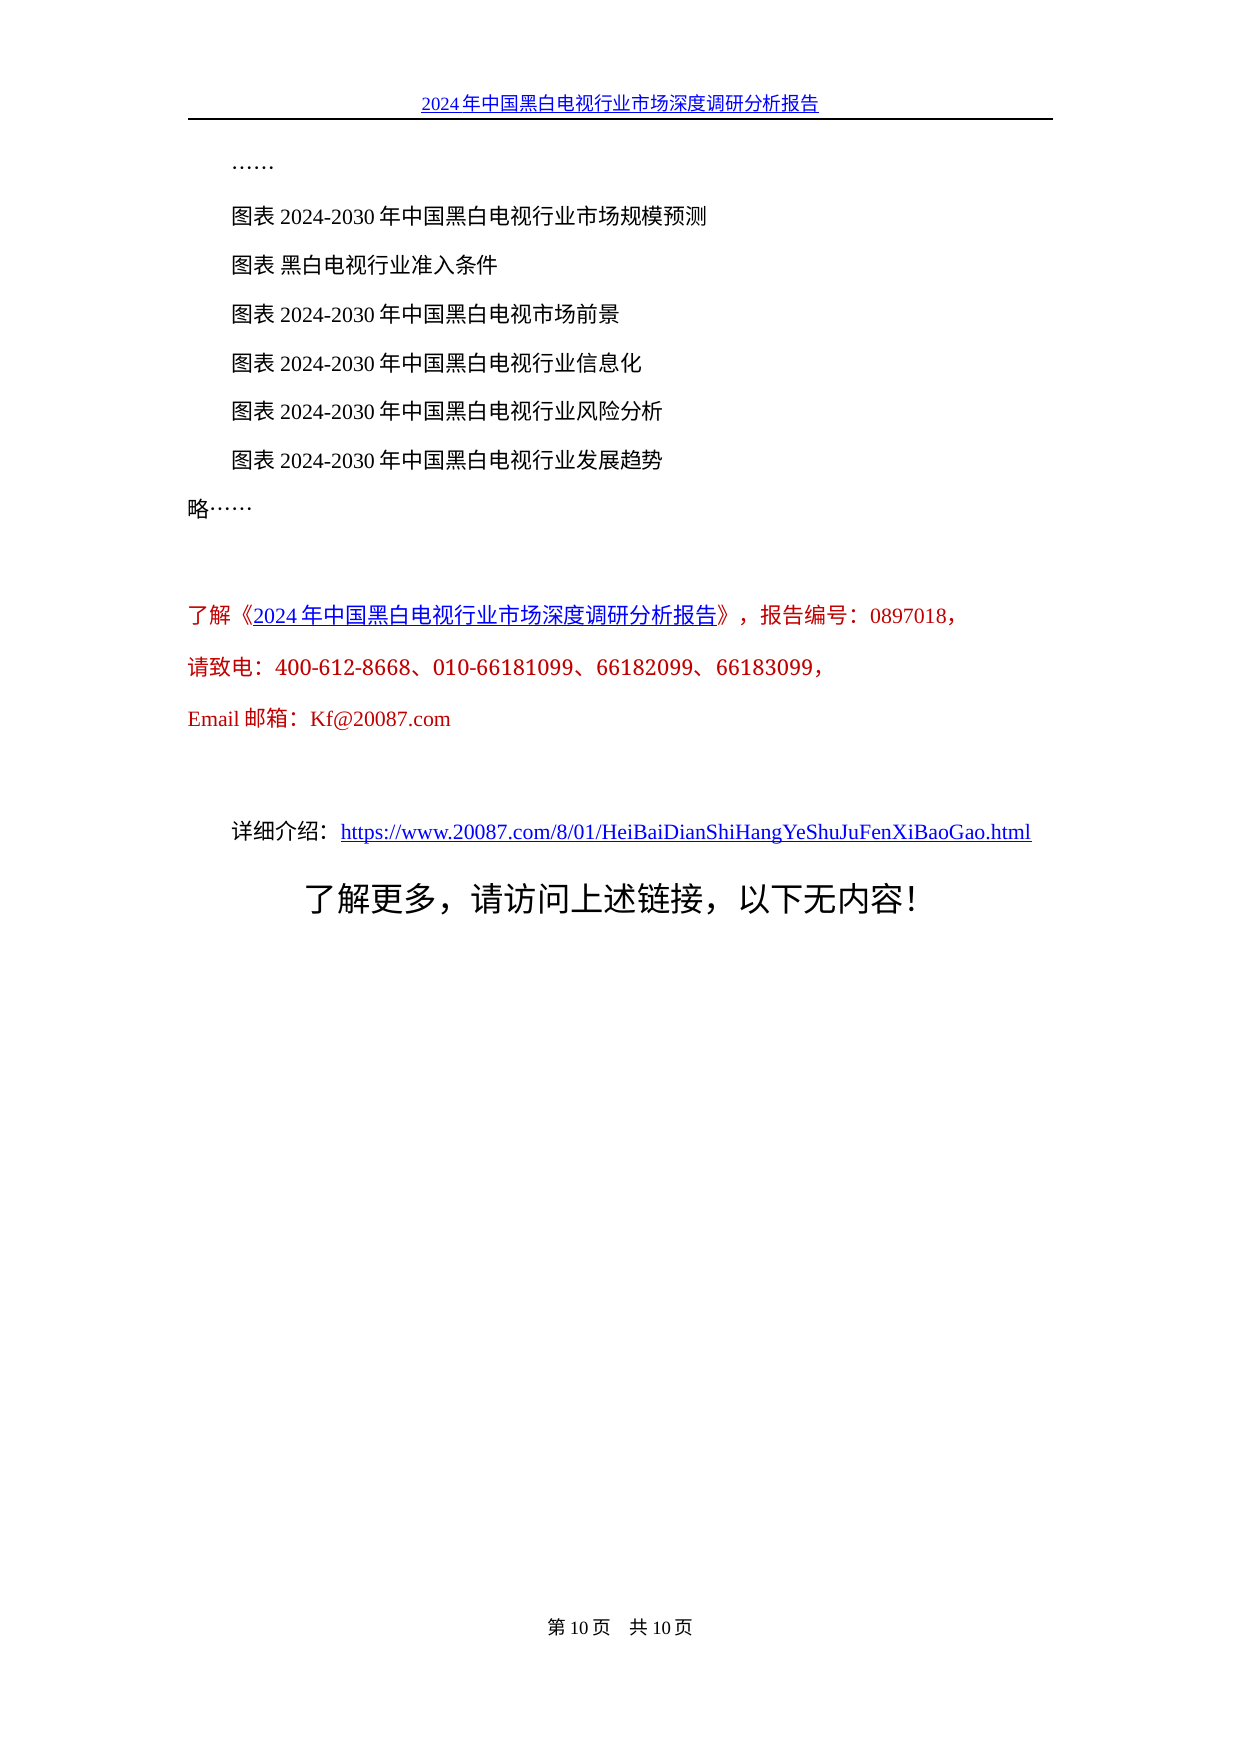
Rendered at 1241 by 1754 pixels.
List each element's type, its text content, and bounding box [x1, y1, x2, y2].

title 了解更多，请访问上述链接，以下无内容！ [187, 864, 1053, 929]
text Email邮箱：Kf@20087.com [187, 701, 1053, 733]
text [187, 150, 1053, 524]
text 了解《2024年中国黑白电视行业市场深度调研分析报告》，报告编号：0897018， [187, 598, 1053, 630]
text 详细介绍：https://www.20087.com/8/01/HeiBaiDianShiHangYeShuJuFenXiBaoGao.html [187, 814, 1053, 846]
text 请致电：400-612-8668、010-66181099、66182099、66183099， [187, 649, 1053, 682]
